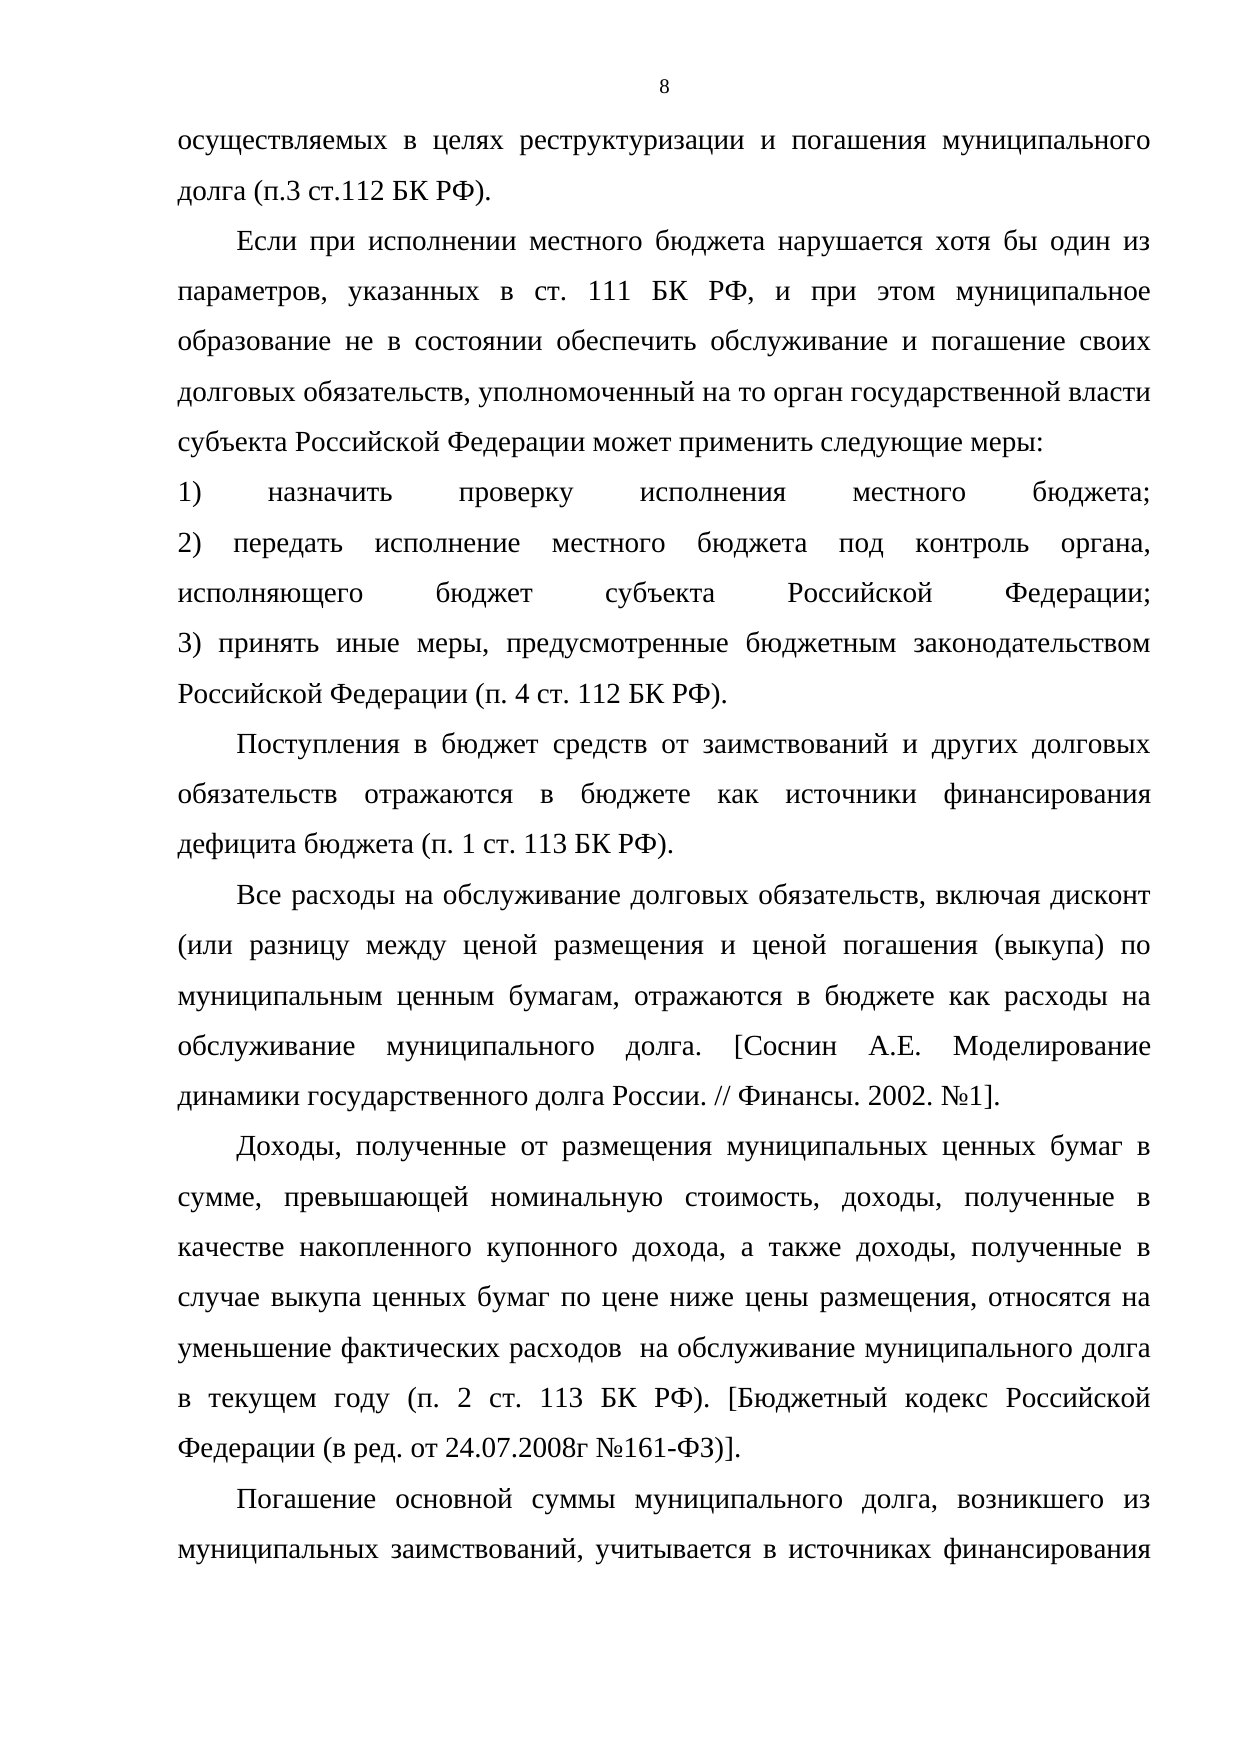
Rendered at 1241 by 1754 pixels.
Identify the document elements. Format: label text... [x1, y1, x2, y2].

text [177, 1481, 1152, 1564]
text Если при исполнении местного бюджета нарушается хотя бы один из параметров, указанных в ст. 111 БК РФ, и при этом муниципальное образование не в состоянии обеспечить обслуживание и погашение своих долговых обязательств, уполномоченный на то орган государственной власти субъекта Российской Федерации может применить следующие меры: [177, 223, 1152, 458]
text Доходы, полученные от размещения муниципальных ценных бумаг в сумме, превышающей номинальную стоимость, доходы, полученные в качестве накопленного купонного дохода, а также доходы, полученные в случае выкупа ценных бумаг по цене ниже цены размещения, относятся на уменьшение фактических расходов на обслуживание муниципального долга в текущем году (п. 2 ст. 113 БК РФ). [Бюджетный кодекс Российской Федерации (в ред. от 24.07.2008г №161-ФЗ)]. [177, 1128, 1152, 1464]
text Все расходы на обслуживание долговых обязательств, включая дисконт (или разницу между ценой размещения и ценой погашения (выкупа) по муниципальным ценным бумагам, отражаются в бюджете как расходы на обслуживание муниципального долга. [Соснин А.Е. Моделирование динамики государственного долга России. // Финансы. 2002. №1]. [177, 877, 1152, 1112]
text Поступления в бюджет средств от заимствований и других долговых обязательств отражаются в бюджете как источники финансирования дефицита бюджета (п. 1 ст. 113 БК РФ). [177, 726, 1152, 860]
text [177, 122, 1152, 206]
text 1) назначить проверку исполнения местного бюджета; 2) передать исполнение местного бюджета под контроль органа, исполняющего бюджет субъекта Российской Федерации; 3) принять иные меры, предусмотренные бюджетным законодательством Российской Федерации (п. 4 ст. 112 БК РФ). [177, 474, 1152, 709]
